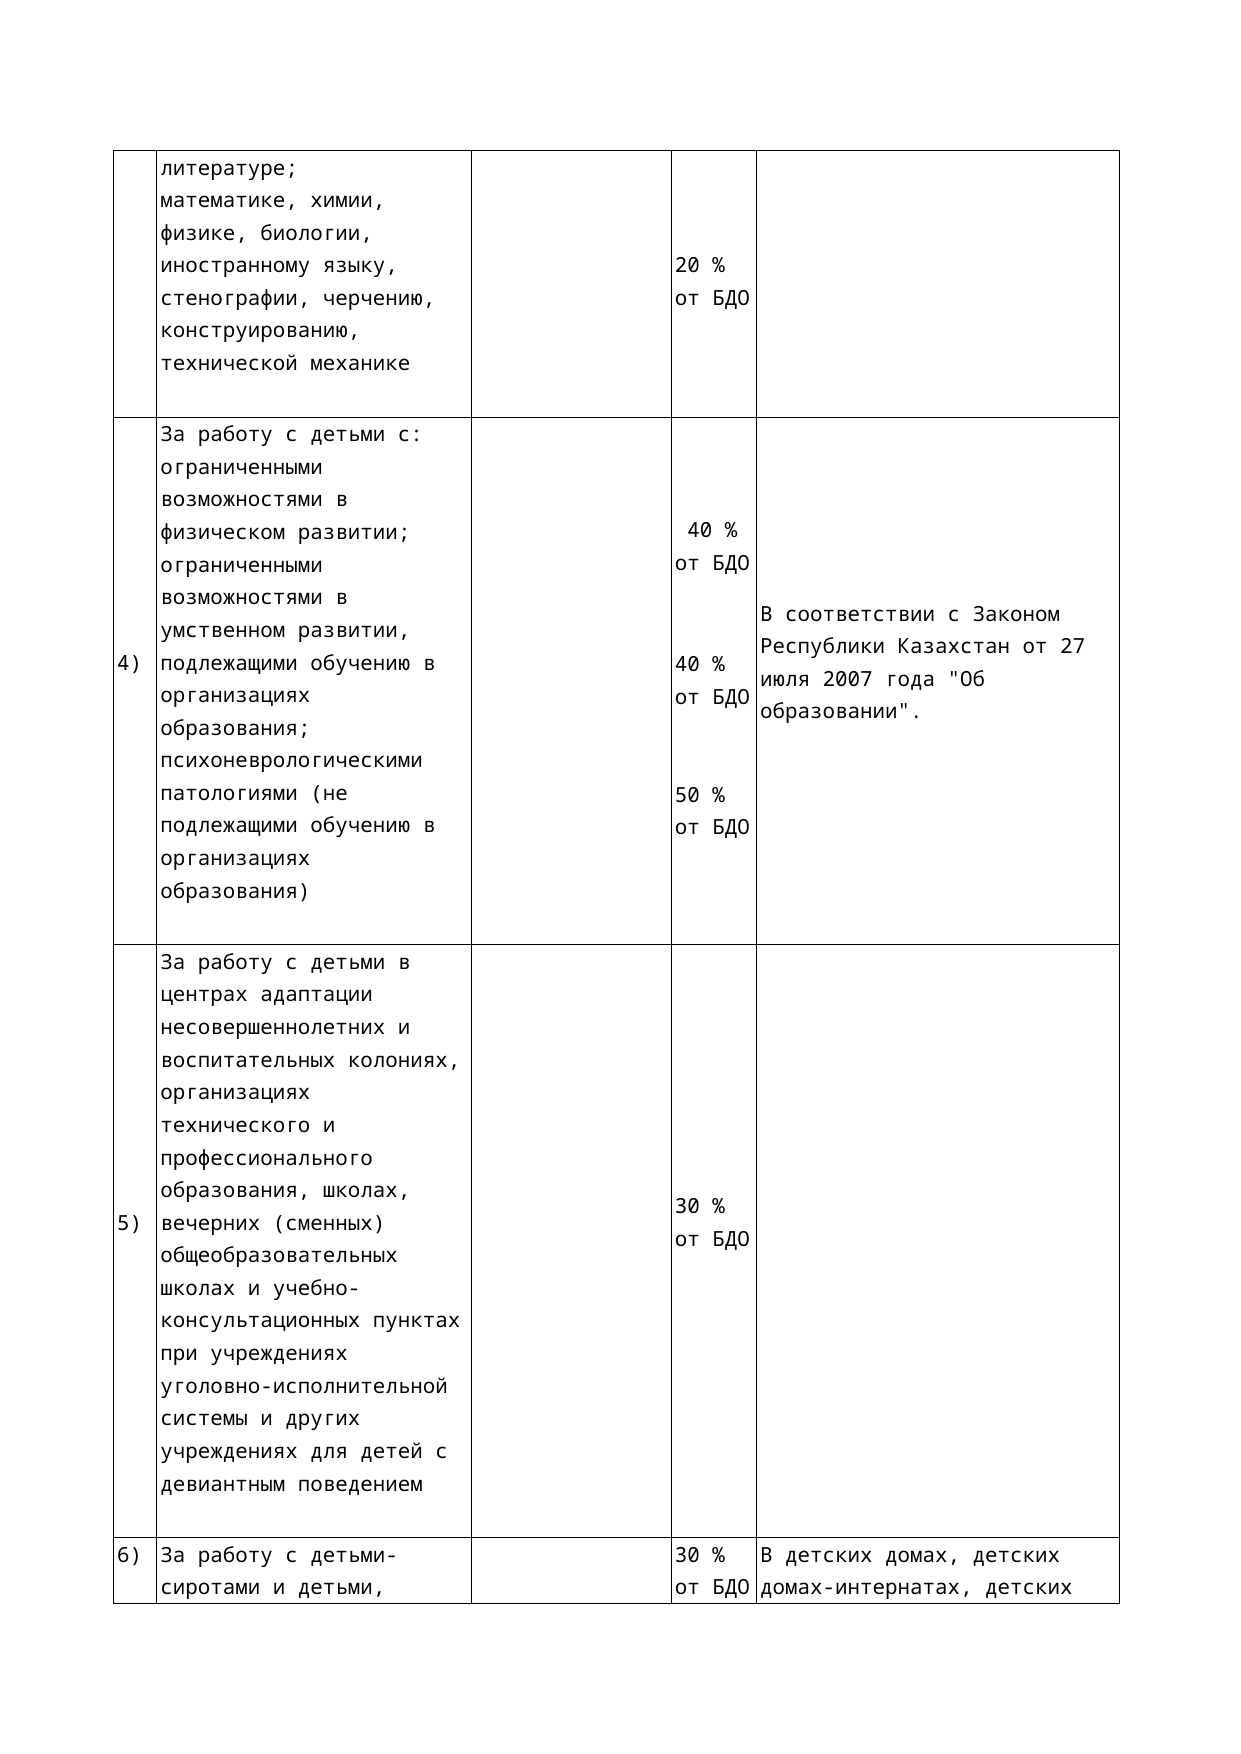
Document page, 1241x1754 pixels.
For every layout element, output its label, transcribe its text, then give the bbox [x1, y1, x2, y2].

table_cell 5) [114, 945, 156, 1537]
table_cell [472, 1538, 671, 1602]
table_cell 40 % от БДО 40 % от БДО 50 % от БДО [672, 418, 756, 944]
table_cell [672, 151, 756, 417]
table_cell 30 % от БДО [672, 1538, 756, 1602]
table_cell [472, 418, 671, 944]
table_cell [157, 1538, 471, 1602]
table_cell За работу с детьми в центрах адаптации несовершеннолетних и воспитательных колониях, организациях технического и профессионального образования, школах, вечерних (сменных) общеобразовательных школах и учебно-консультационных пунктах при учреждениях уголовно-исполнительной системы и других учреждениях для детей с девиантным поведением [157, 945, 471, 1537]
table_cell [472, 945, 671, 1537]
table_cell [472, 151, 671, 417]
table_cell 4) [114, 418, 156, 944]
table_cell 30 % от БДО [672, 945, 756, 1537]
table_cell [157, 151, 471, 417]
table_cell [114, 151, 156, 417]
table_cell [757, 945, 1119, 1537]
table_cell За работу с детьми с: ограниченными возможностями в физическом развитии; ограниченными возможностями в умственном развитии, подлежащими обучению в организациях образования; психоневрологическими патологиями (не подлежащими обучению в организациях образования) [157, 418, 471, 944]
table_cell В соответствии с Законом Республики Казахстан от 27 июля 2007 года "Об образовании". [757, 418, 1119, 944]
table_cell [757, 151, 1119, 417]
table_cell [757, 1538, 1119, 1602]
table_cell 6) [114, 1538, 156, 1602]
